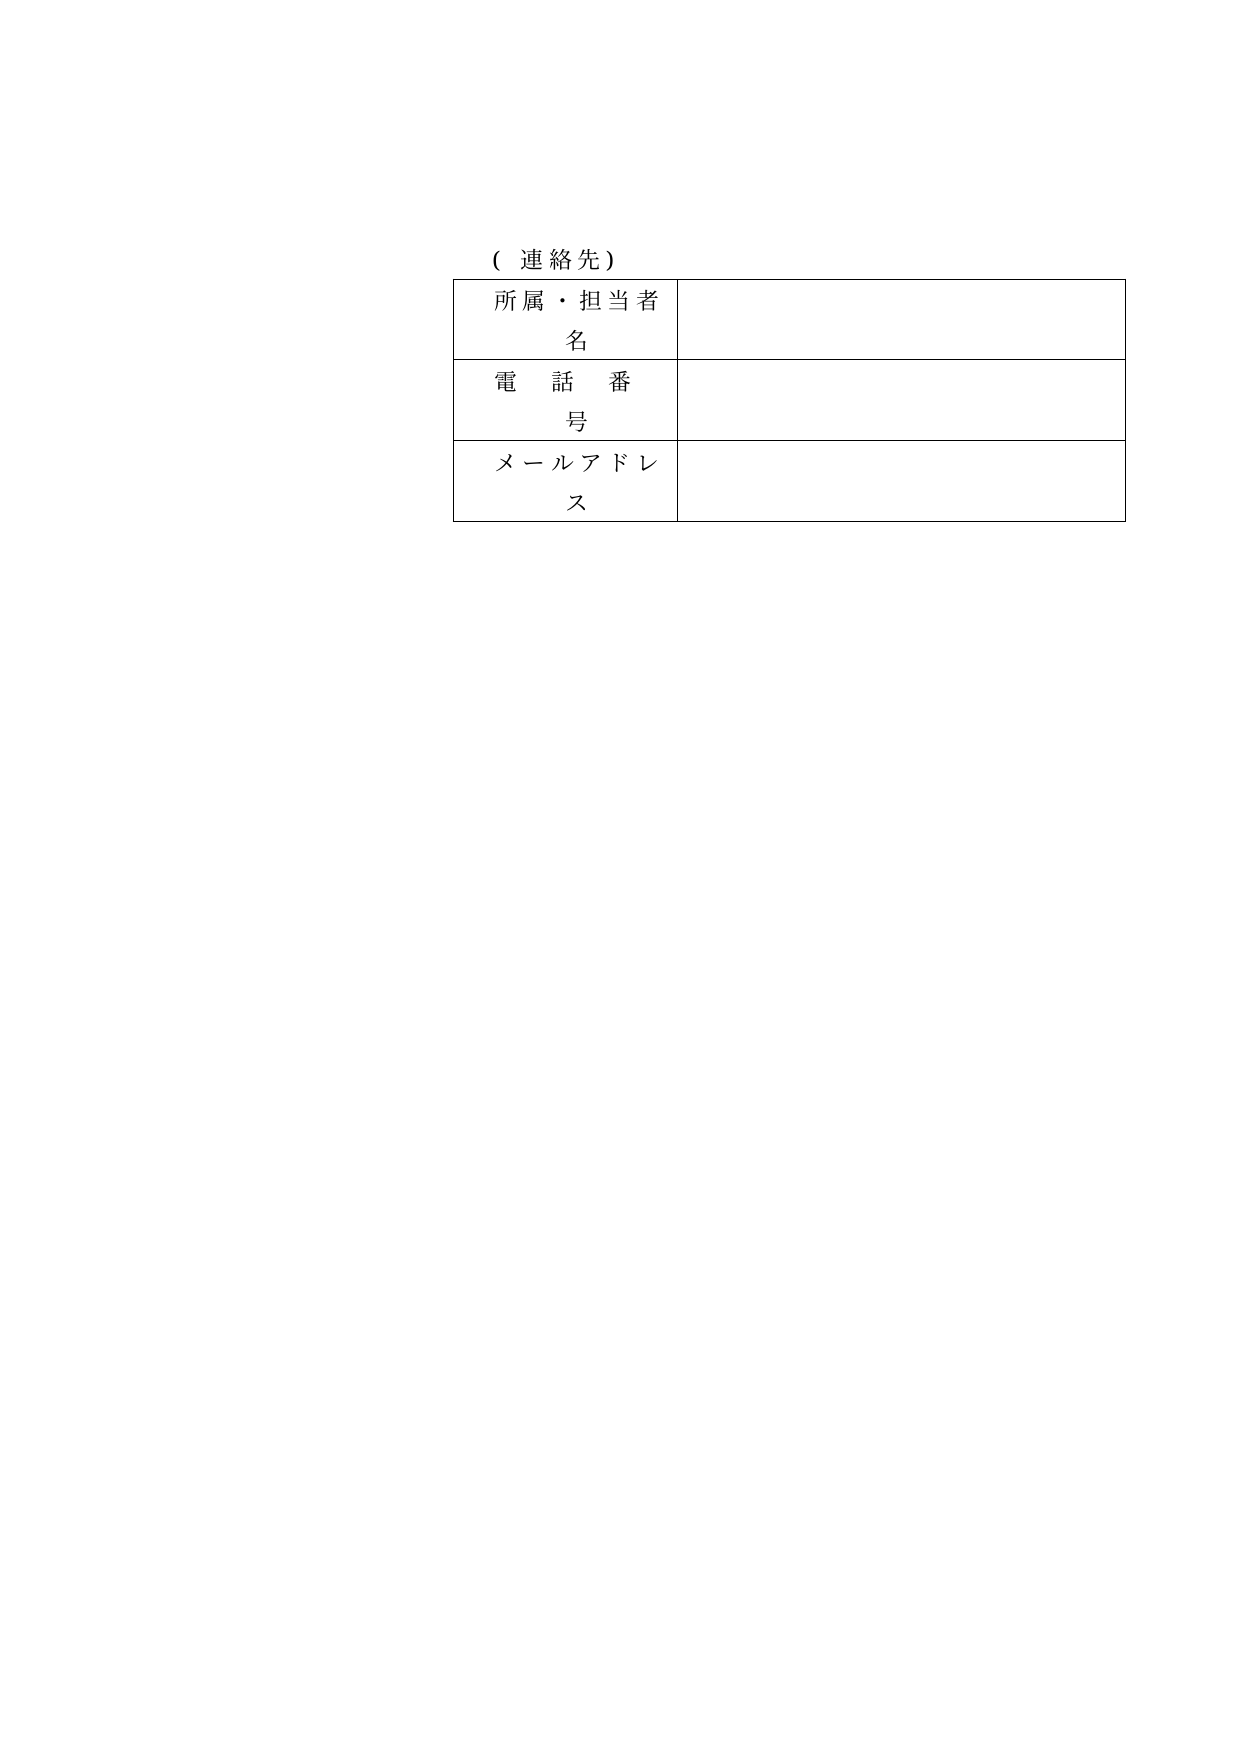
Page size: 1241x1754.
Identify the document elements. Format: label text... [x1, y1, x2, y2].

table_cell メールアドレス [454, 441, 677, 521]
text (連絡先) [122, 239, 1118, 278]
table_cell [678, 360, 1125, 440]
table_cell [678, 441, 1125, 521]
table_header 所属・担当者名 [454, 280, 677, 359]
table_cell 電話番号 [454, 360, 677, 440]
table_header [678, 280, 1125, 359]
